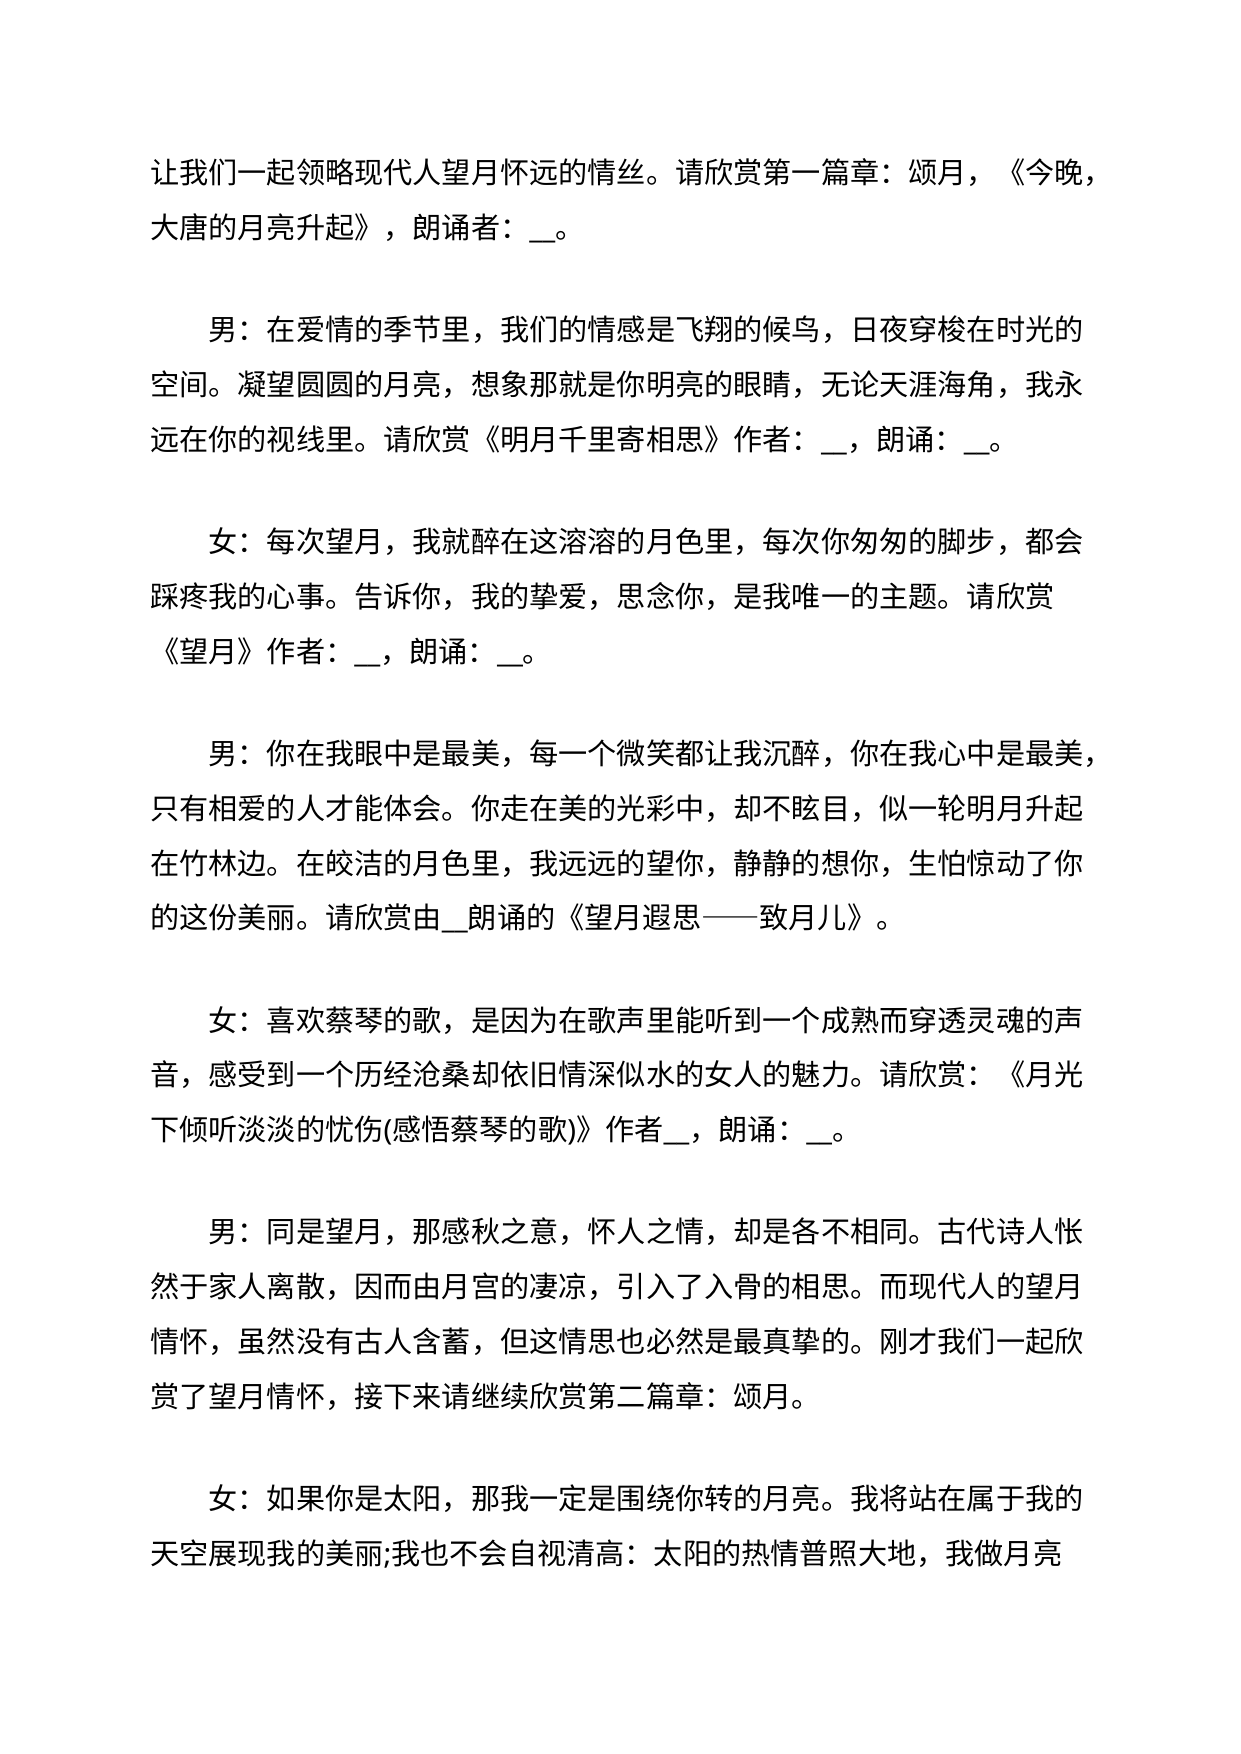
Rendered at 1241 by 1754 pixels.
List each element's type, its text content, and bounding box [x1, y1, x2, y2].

text 男：同是望月，那感秋之意，怀人之情，却是各不相同。古代诗人怅然于家人离散，因而由月宫的凄凉，引入了入骨的相思。而现代人的望月情怀，虽然没有古人含蓄，但这情思也必然是最真挚的。刚才我们一起欣赏了望月情怀，接下来请继续欣赏第二篇章：颂月。 [150, 1209, 1090, 1416]
text 男：你在我眼中是最美，每一个微笑都让我沉醉，你在我心中是最美，只有相爱的人才能体会。你走在美的光彩中，却不眩目，似一轮明月升起在竹林边。在皎洁的月色里，我远远的望你，静静的想你，生怕惊动了你的这份美丽。请欣赏由__朗诵的《望月遐思――致月儿》。 [150, 730, 1090, 937]
text 男：在爱情的季节里，我们的情感是飞翔的候鸟，日夜穿梭在时光的空间。凝望圆圆的月亮，想象那就是你明亮的眼睛，无论天涯海角，我永远在你的视线里。请欣赏《明月千里寄相思》作者：__，朗诵：__。 [150, 307, 1090, 459]
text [150, 150, 1090, 247]
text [150, 1475, 1090, 1573]
text 女：每次望月，我就醉在这溶溶的月色里，每次你匆匆的脚步，都会踩疼我的心事。告诉你，我的挚爱，思念你，是我唯一的主题。请欣赏《望月》作者：__，朗诵：__。 [150, 519, 1090, 671]
text 女：喜欢蔡琴的歌，是因为在歌声里能听到一个成熟而穿透灵魂的声音，感受到一个历经沧桑却依旧情深似水的女人的魅力。请欣赏：《月光下倾听淡淡的忧伤(感悟蔡琴的歌)》作者__，朗诵：__。 [150, 997, 1090, 1149]
